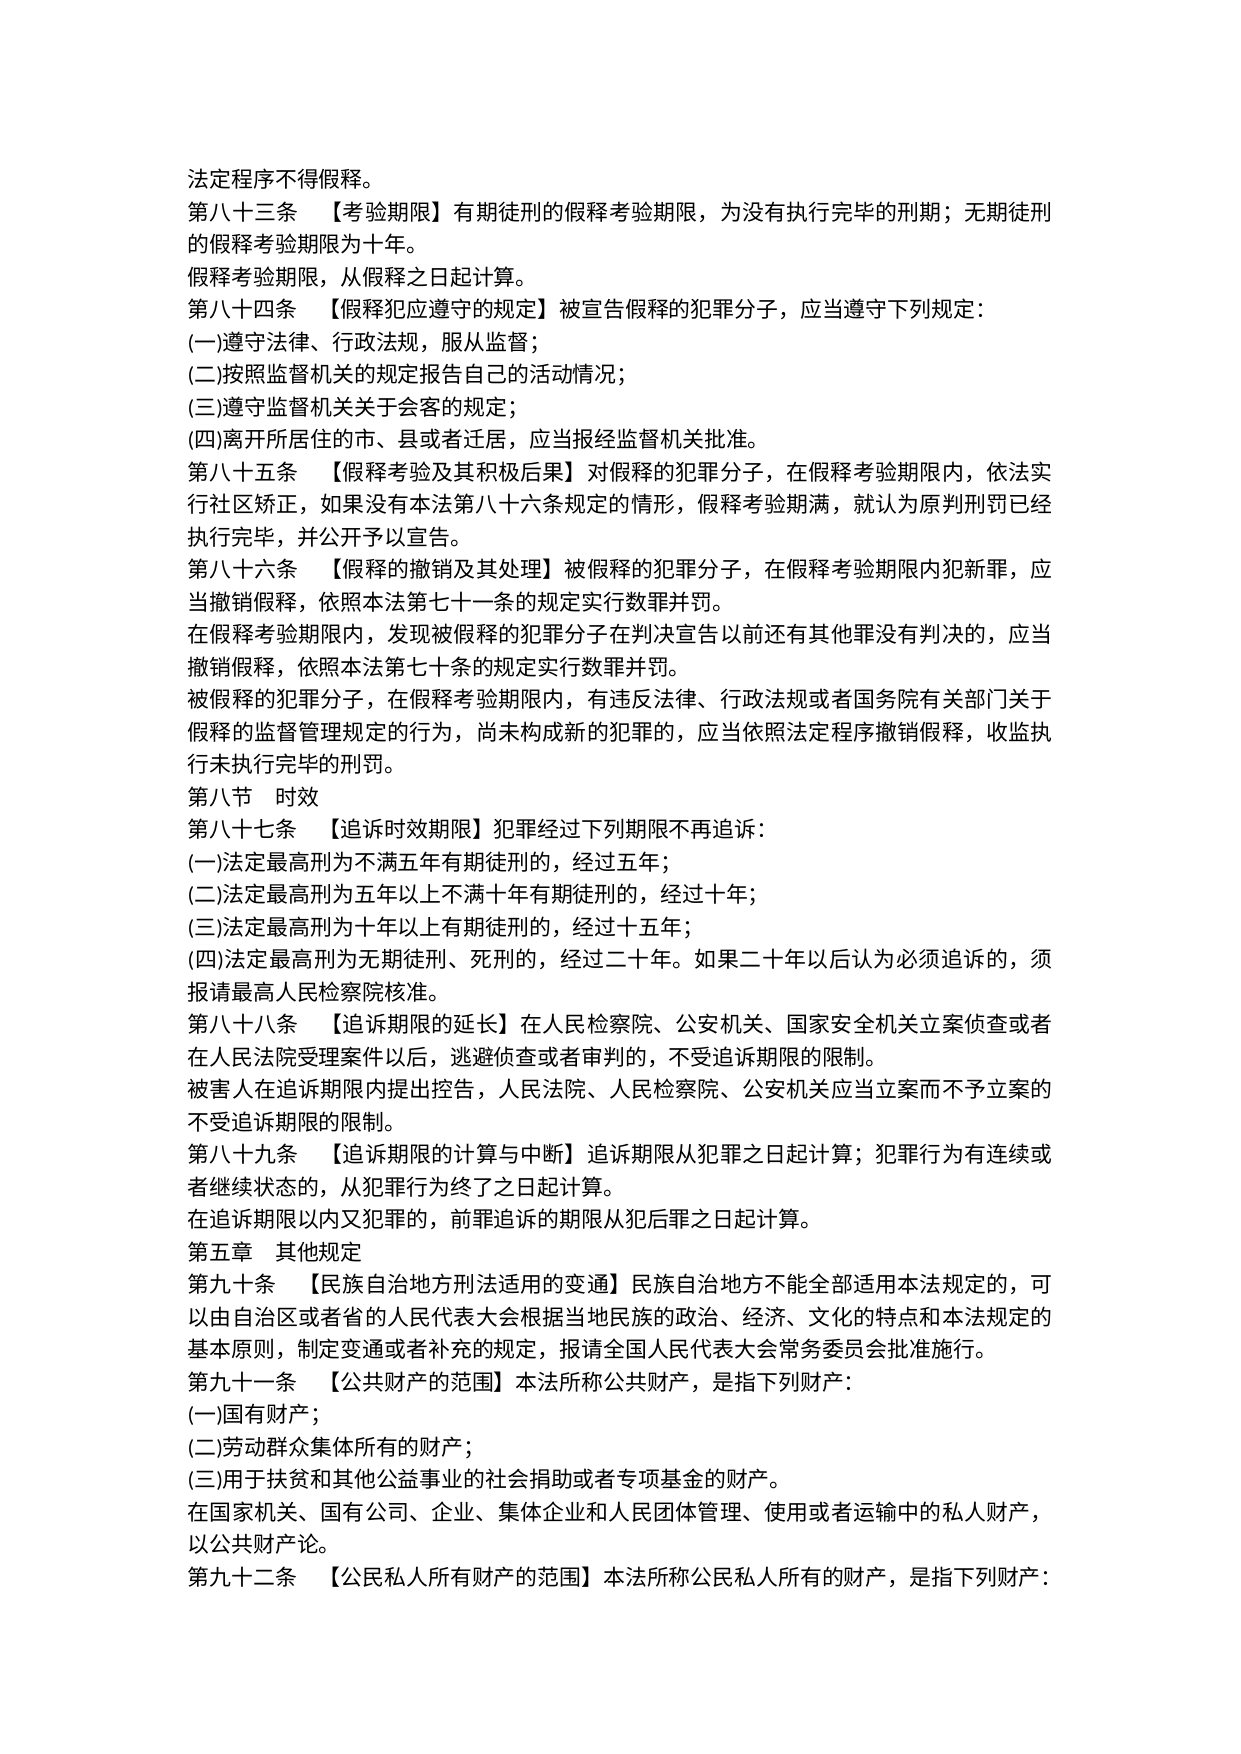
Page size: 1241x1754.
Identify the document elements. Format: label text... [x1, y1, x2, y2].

text 第八十六条 【假释的撤销及其处理】被假释的犯罪分子，在假释考验期限内犯新罪，应当撤销假释，依照本法第七十一条的规定实行数罪并罚。 [187, 552, 1053, 617]
text 第八十五条 【假释考验及其积极后果】对假释的犯罪分子，在假释考验期限内，依法实行社区矫正，如果没有本法第八十六条规定的情形，假释考验期满，就认为原判刑罚已经执行完毕，并公开予以宣告。 [187, 454, 1053, 552]
text (一)遵守法律、行政法规，服从监督； [187, 324, 1053, 357]
text (二)按照监督机关的规定报告自己的活动情况； [187, 357, 1053, 389]
text 第九十一条 【公共财产的范围】本法所称公共财产，是指下列财产： [187, 1364, 1053, 1397]
text 第八十八条 【追诉期限的延长】在人民检察院、公安机关、国家安全机关立案侦查或者在人民法院受理案件以后，逃避侦查或者审判的，不受追诉期限的限制。 [187, 1007, 1053, 1072]
text 第八十四条 【假释犯应遵守的规定】被宣告假释的犯罪分子，应当遵守下列规定： [187, 292, 1053, 324]
text 第九十条 【民族自治地方刑法适用的变通】民族自治地方不能全部适用本法规定的，可以由自治区或者省的人民代表大会根据当地民族的政治、经济、文化的特点和本法规定的基本原则，制定变通或者补充的规定，报请全国人民代表大会常务委员会批准施行。 [187, 1267, 1053, 1364]
text (三)用于扶贫和其他公益事业的社会捐助或者专项基金的财产。 [187, 1462, 1053, 1494]
text 被害人在追诉期限内提出控告，人民法院、人民检察院、公安机关应当立案而不予立案的，不受追诉期限的限制。 [187, 1072, 1053, 1137]
text (二)劳动群众集体所有的财产； [187, 1429, 1053, 1462]
text 第八十九条 【追诉期限的计算与中断】追诉期限从犯罪之日起计算；犯罪行为有连续或者继续状态的，从犯罪行为终了之日起计算。 [187, 1137, 1053, 1202]
text 第八十七条 【追诉时效期限】犯罪经过下列期限不再追诉： [187, 812, 1053, 844]
text 第五章 其他规定 [187, 1234, 1053, 1267]
text 在追诉期限以内又犯罪的，前罪追诉的期限从犯后罪之日起计算。 [187, 1202, 1053, 1234]
text 在国家机关、国有公司、企业、集体企业和人民团体管理、使用或者运输中的私人财产，以公共财产论。 [187, 1494, 1053, 1559]
text (三)法定最高刑为十年以上有期徒刑的，经过十五年； [187, 909, 1053, 942]
text 被假释的犯罪分子，在假释考验期限内，有违反法律、行政法规或者国务院有关部门关于假释的监督管理规定的行为，尚未构成新的犯罪的，应当依照法定程序撤销假释，收监执行未执行完毕的刑罚。 [187, 682, 1053, 779]
text (四)离开所居住的市、县或者迁居，应当报经监督机关批准。 [187, 422, 1053, 454]
text 在假释考验期限内，发现被假释的犯罪分子在判决宣告以前还有其他罪没有判决的，应当撤销假释，依照本法第七十条的规定实行数罪并罚。 [187, 617, 1053, 682]
text 第九十二条 【公民私人所有财产的范围】本法所称公民私人所有的财产，是指下列财产： [187, 1559, 1053, 1592]
text (一)国有财产； [187, 1397, 1053, 1429]
text (二)法定最高刑为五年以上不满十年有期徒刑的，经过十年； [187, 877, 1053, 909]
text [187, 162, 1053, 194]
text (四)法定最高刑为无期徒刑、死刑的，经过二十年。如果二十年以后认为必须追诉的，须报请最高人民检察院核准。 [187, 942, 1053, 1007]
text 第八节 时效 [187, 779, 1053, 812]
text 假释考验期限，从假释之日起计算。 [187, 259, 1053, 292]
text 第八十三条 【考验期限】有期徒刑的假释考验期限，为没有执行完毕的刑期；无期徒刑的假释考验期限为十年。 [187, 194, 1053, 259]
text (三)遵守监督机关关于会客的规定； [187, 389, 1053, 422]
text (一)法定最高刑为不满五年有期徒刑的，经过五年； [187, 844, 1053, 877]
